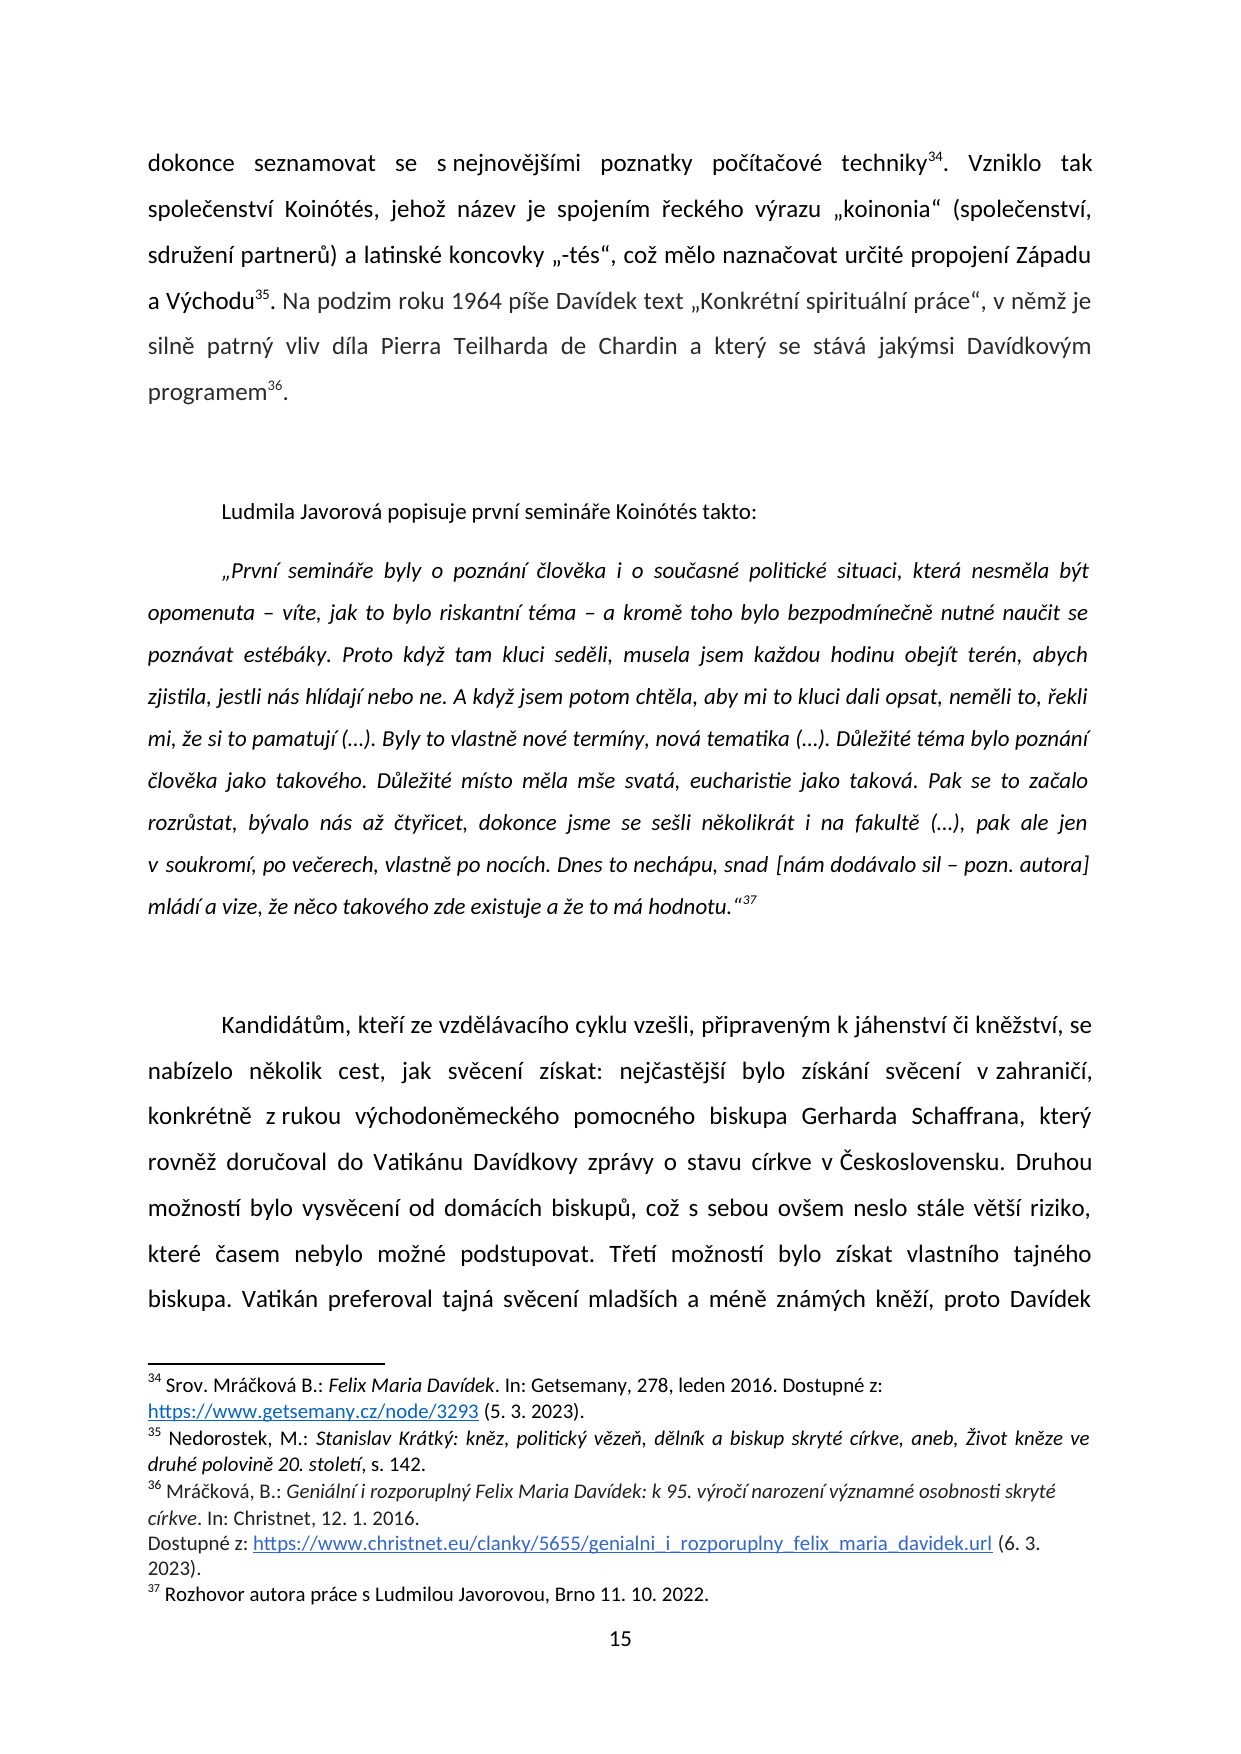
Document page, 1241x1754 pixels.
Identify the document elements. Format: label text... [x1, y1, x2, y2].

text Ludmila Javorová popisuje první semináře Koinótés takto: [148, 497, 1093, 525]
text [148, 1009, 1093, 1314]
text „První semináře byly o poznání člověka i o současné politické situaci, která nesměla být opomenuta – víte, jak to bylo riskantní téma – a kromě toho bylo bezpodmínečně nutné naučit se poznávat estébáky. Proto když tam kluci seděli, musela jsem každou hodinu obejít terén, abych zjistila, jestli nás hlídají nebo ne. A když jsem potom chtěla, aby mi to kluci dali opsat, neměli to, řekli mi, že si to pamatují (…). Byly to vlastně nové termíny, nová tematika (…). Důležité téma bylo poznání člověka jako takového. Důležité místo měla mše svatá, eucharistie jako taková. Pak se to začalo rozrůstat, bývalo nás až čtyřicet, dokonce jsme se sešli několikrát i na fakultě (…), pak ale jen v soukromí, po večerech, vlastně po nocích. Dnes to nechápu, snad [nám dodávalo sil – pozn. autora] mládí a vize, že něco takového zde existuje a že to má hodnotu.“ [148, 556, 1093, 920]
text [148, 148, 1093, 407]
